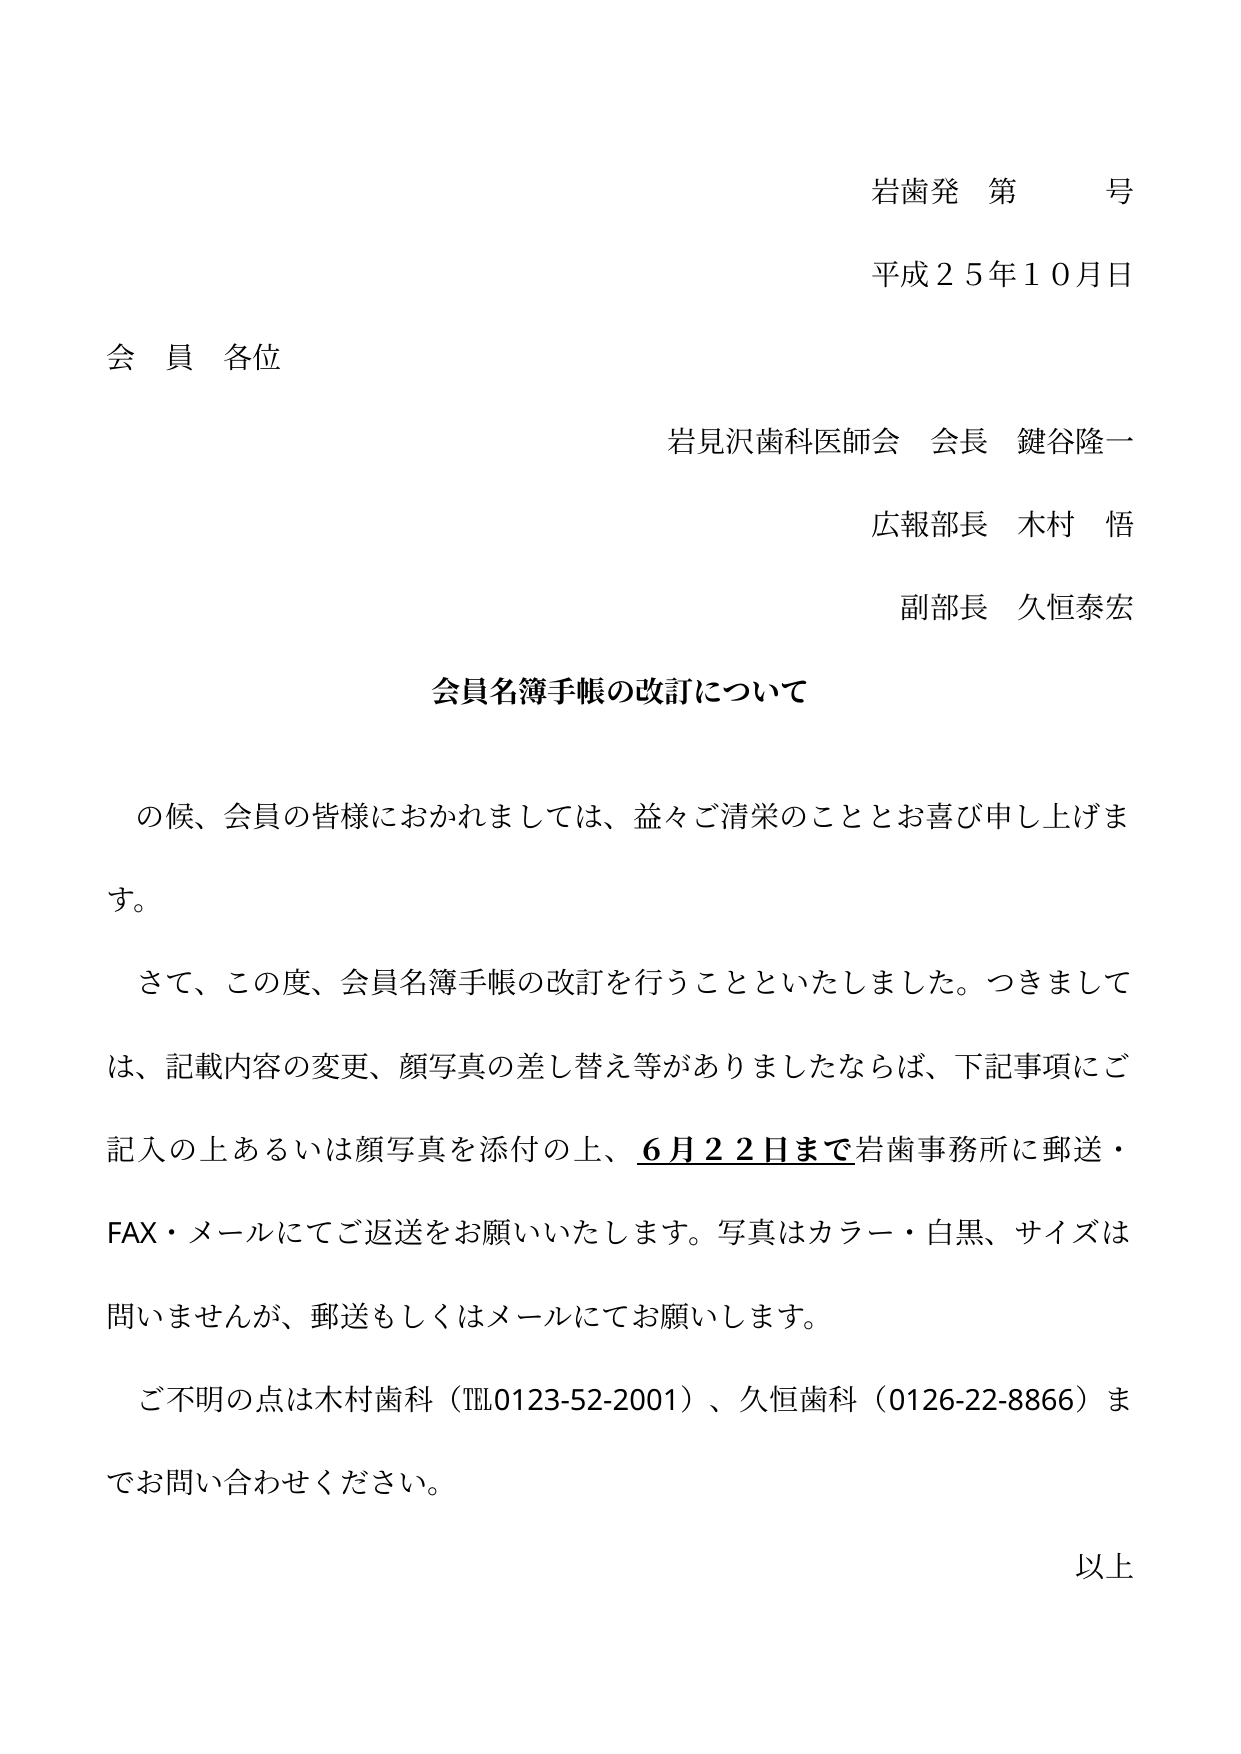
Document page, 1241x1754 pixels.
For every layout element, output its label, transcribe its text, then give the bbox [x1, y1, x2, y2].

text ご不明の点は木村歯科（℡0123-52-2001）、久恒歯科（0126-22-8866）までお問い合わせください。 [106, 1356, 1134, 1523]
text 副部長 久恒泰宏 [106, 564, 1134, 648]
text 平成２５年１０月日 [106, 231, 1134, 314]
text の候、会員の皆様におかれましては、益々ご清栄のこととお喜び申し上げます。 [106, 773, 1134, 939]
text 岩見沢歯科医師会 会長 鍵谷隆一 [106, 398, 1134, 481]
text さて、この度、会員名簿手帳の改訂を行うことといたしました。つきましては、記載内容の変更、顔写真の差し替え等がありましたならば、下記事項にご記入の上あるいは顔写真を添付の上、６月２２日まで岩歯事務所に郵送・FAX・メールにてご返送をお願いいたします。写真はカラー・白黒、サイズは問いませんが、郵送もしくはメールにてお願いします。 [106, 939, 1134, 1356]
text 会員名簿手帳の改訂について [106, 648, 1134, 731]
text 広報部長 木村 悟 [106, 481, 1134, 564]
text 以上 [106, 1523, 1134, 1606]
text 岩歯発 第 号 [106, 148, 1134, 231]
text 会 員 各位 [106, 314, 1134, 398]
